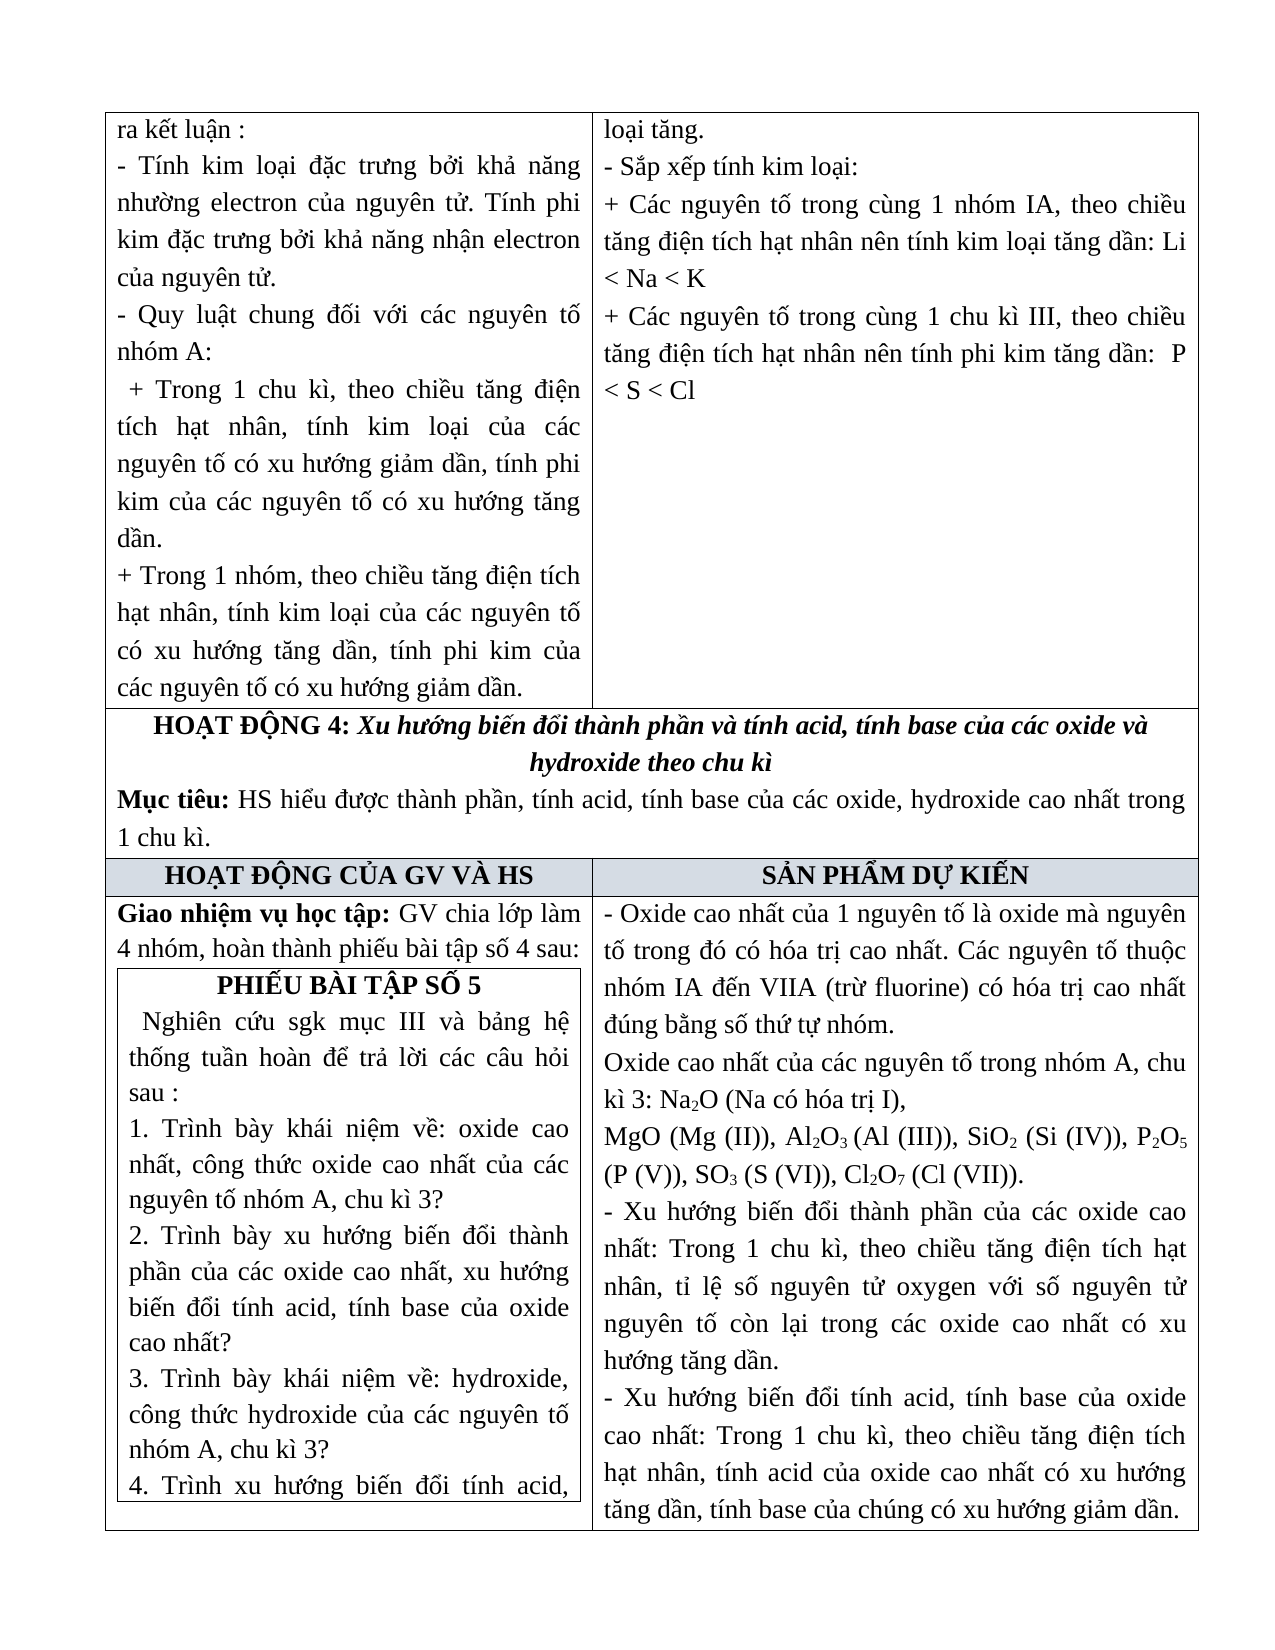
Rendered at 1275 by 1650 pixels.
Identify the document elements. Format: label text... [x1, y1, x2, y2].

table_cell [106, 897, 592, 1530]
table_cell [106, 113, 592, 708]
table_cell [593, 897, 1198, 1530]
table_cell SẢN PHẨM DỰ KIẾN [593, 859, 1198, 896]
table_cell HOẠT ĐỘNG 4: Xu hướng biến đổi thành phần và tính acid, tính base của các oxide và hydroxide theo chu kì Mục tiêu: HS hiểu được thành phần, tính acid, tính base của các oxide, hydroxide cao nhất trong 1 chu kì. [106, 709, 1198, 858]
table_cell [593, 113, 1198, 708]
table_cell HOẠT ĐỘNG CỦA GV VÀ HS [106, 859, 592, 896]
